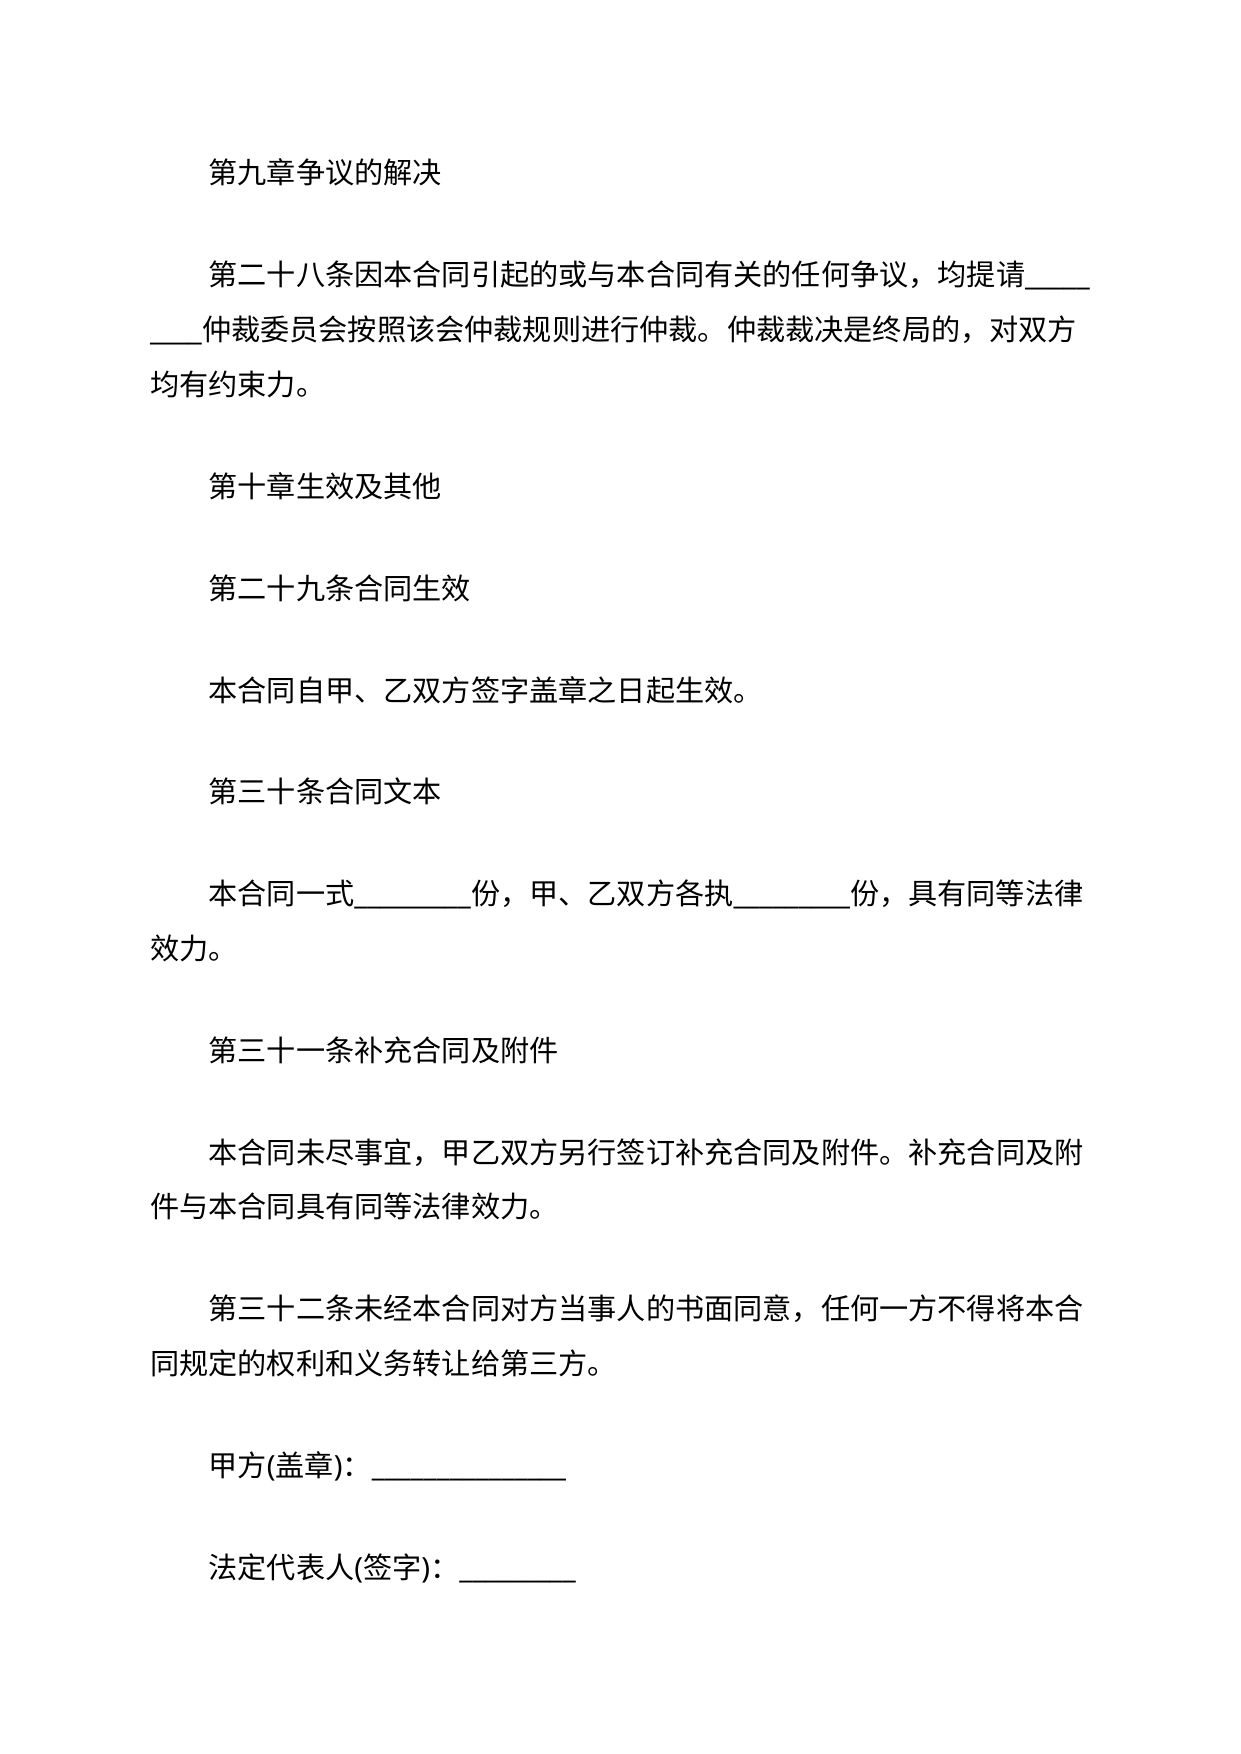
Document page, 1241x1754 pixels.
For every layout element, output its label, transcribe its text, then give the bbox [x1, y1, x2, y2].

text 第三十条合同文本 [150, 769, 1090, 811]
text 本合同一式_________份，甲、乙双方各执_________份，具有同等法律效力。 [150, 871, 1090, 968]
text 第九章争议的解决 [150, 150, 1090, 192]
text 第十章生效及其他 [150, 463, 1090, 506]
text 第三十一条补充合同及附件 [150, 1027, 1090, 1070]
text 甲方(盖章)：_______________ [150, 1442, 1090, 1485]
text 本合同未尽事宜，甲乙双方另行签订补充合同及附件。补充合同及附件与本合同具有同等法律效力。 [150, 1129, 1090, 1226]
text 第二十八条因本合同引起的或与本合同有关的任何争议，均提请_________仲裁委员会按照该会仲裁规则进行仲裁。仲裁裁决是终局的，对双方均有约束力。 [150, 252, 1090, 404]
text 第三十二条未经本合同对方当事人的书面同意，任何一方不得将本合同规定的权利和义务转让给第三方。 [150, 1286, 1090, 1383]
text 第二十九条合同生效 [150, 565, 1090, 608]
text 法定代表人(签字)：_________ [150, 1544, 1090, 1587]
text 本合同自甲、乙双方签字盖章之日起生效。 [150, 667, 1090, 709]
